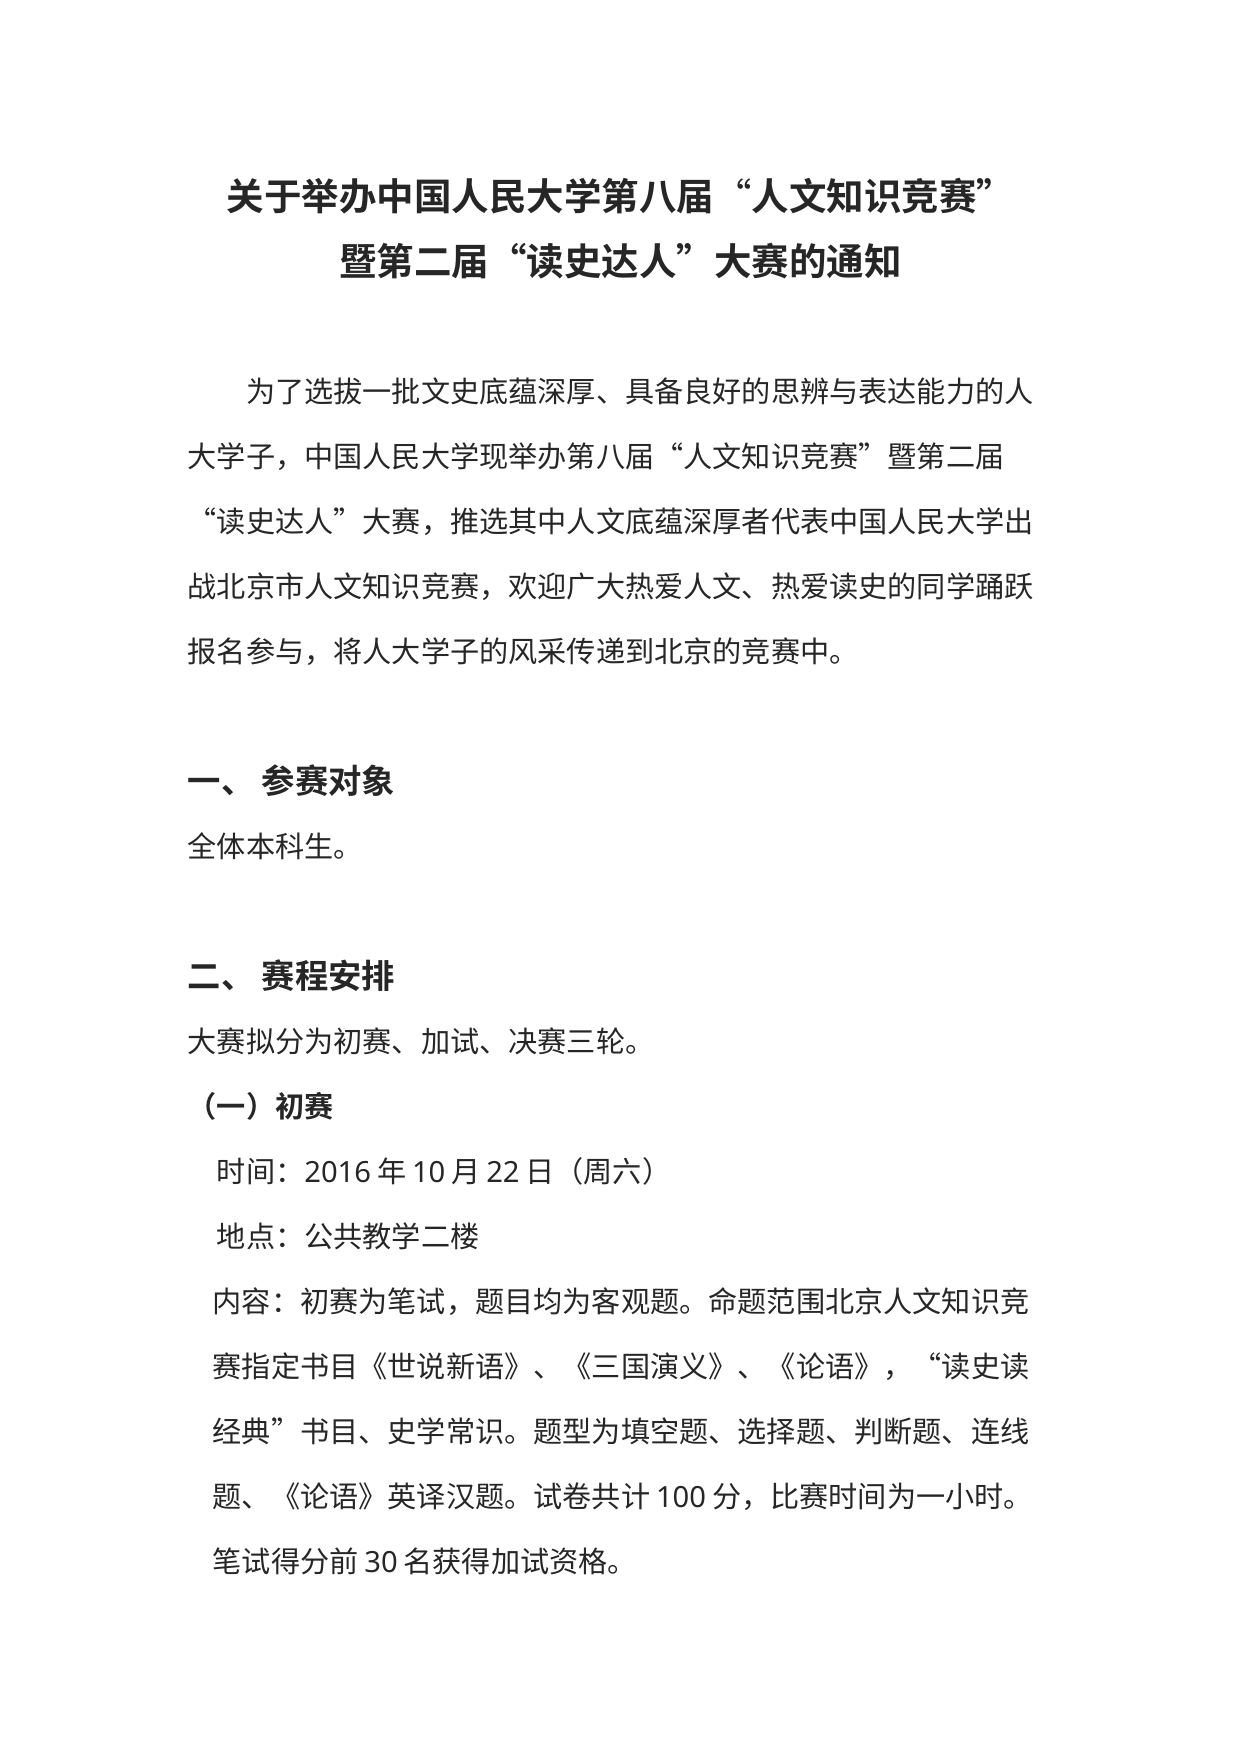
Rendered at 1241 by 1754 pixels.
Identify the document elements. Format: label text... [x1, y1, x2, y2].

text 关于举办中国人民大学第八届“人文知识竞赛” [187, 162, 1053, 227]
text 全体本科生。 [187, 812, 1053, 877]
text 一、 参赛对象 [187, 747, 1053, 812]
text 内容：初赛为笔试，题目均为客观题。命题范围北京人文知识竞赛指定书目《世说新语》、《三国演义》、《论语》，“读史读经典”书目、史学常识。题型为填空题、选择题、判断题、连线题、《论语》英译汉题。试卷共计100分，比赛时间为一小时。笔试得分前30名获得加试资格。 [212, 1267, 1053, 1592]
text 暨第二届“读史达人”大赛的通知 [187, 227, 1053, 292]
text （一）初赛 [187, 1072, 1053, 1137]
text 二、 赛程安排 [187, 942, 1053, 1007]
text 地点：公共教学二楼 [187, 1202, 1053, 1267]
text 时间：2016年10月22日（周六） [187, 1137, 1053, 1202]
text 大赛拟分为初赛、加试、决赛三轮。 [187, 1007, 1053, 1072]
text 为了选拔一批文史底蕴深厚、具备良好的思辨与表达能力的人大学子，中国人民大学现举办第八届“人文知识竞赛”暨第二届“读史达人”大赛，推选其中人文底蕴深厚者代表中国人民大学出战北京市人文知识竞赛，欢迎广大热爱人文、热爱读史的同学踊跃报名参与，将人大学子的风采传递到北京的竞赛中。 [187, 357, 1053, 682]
